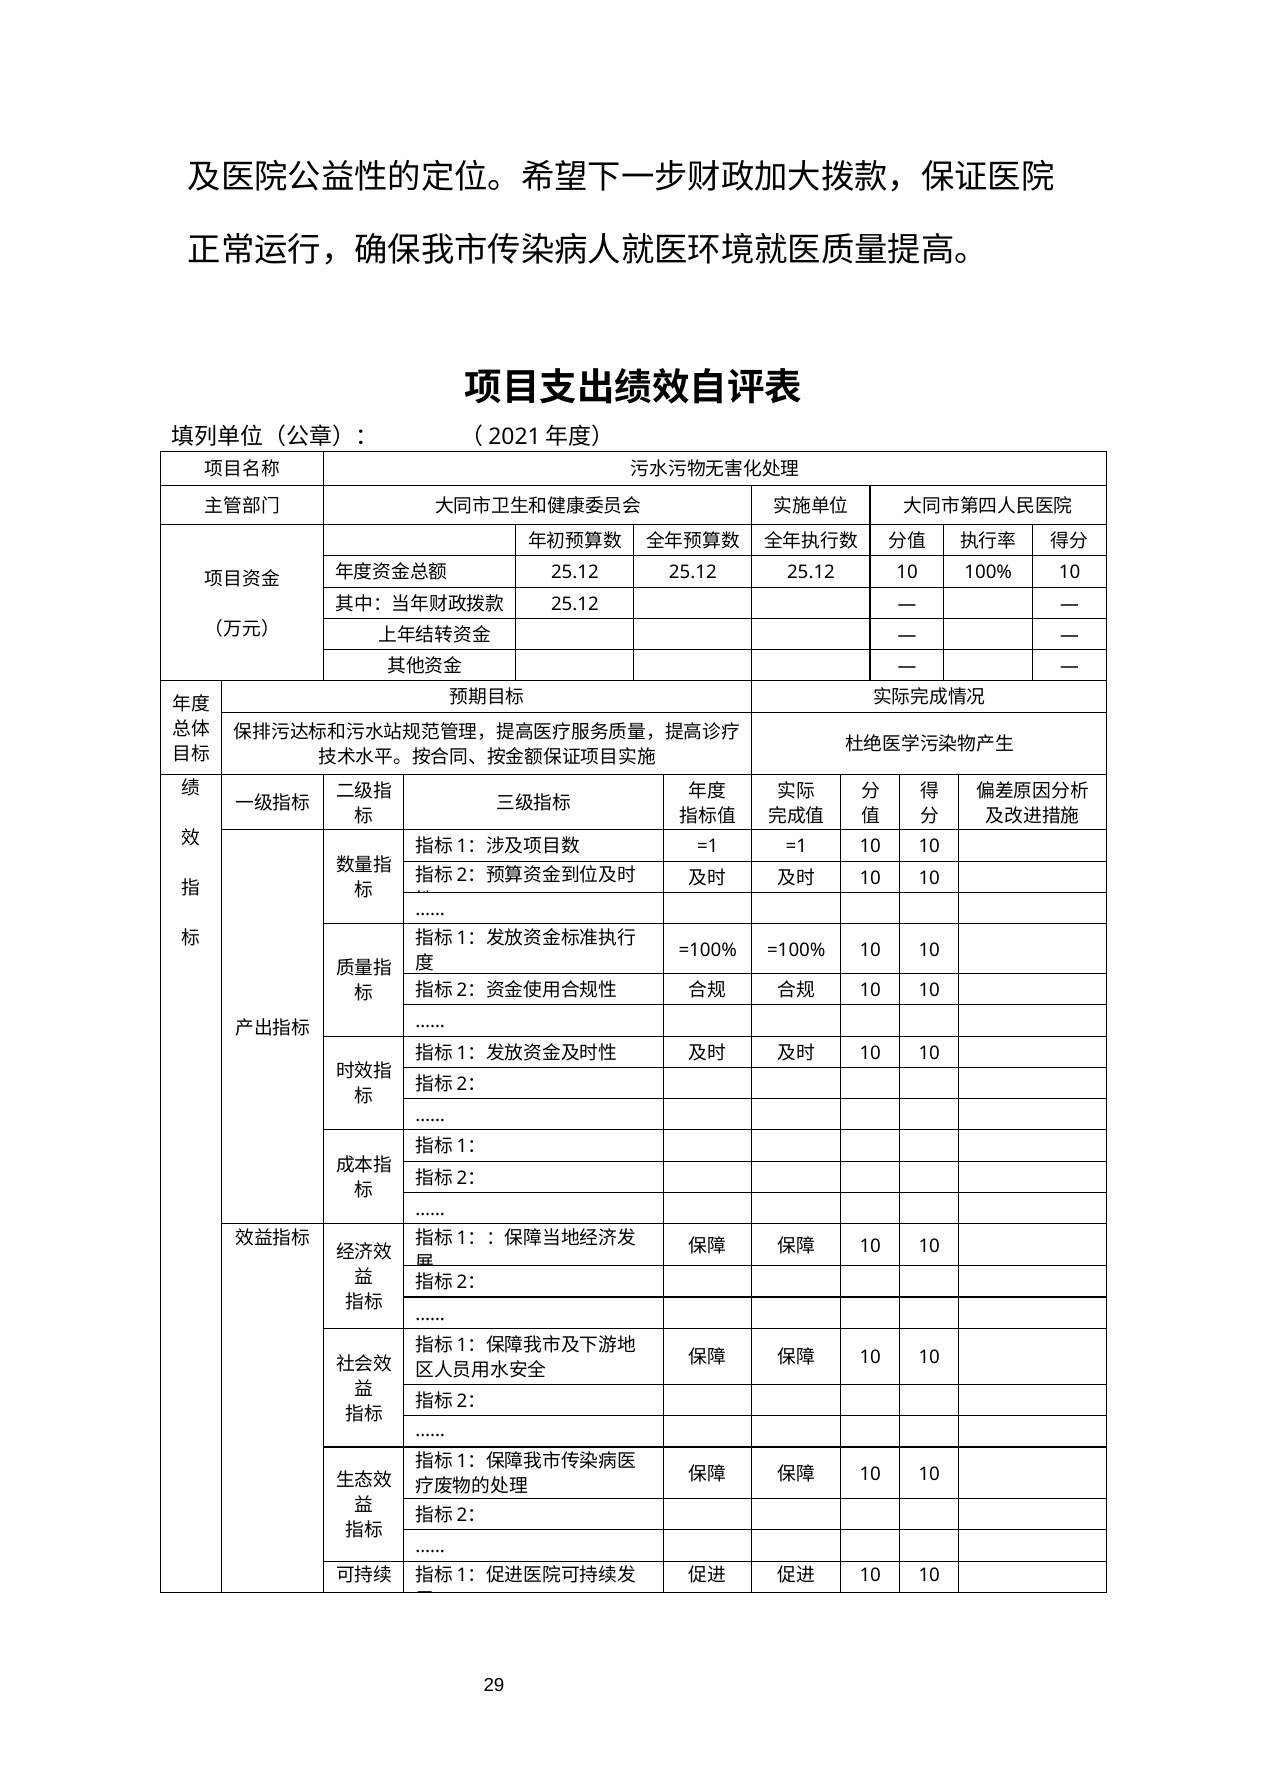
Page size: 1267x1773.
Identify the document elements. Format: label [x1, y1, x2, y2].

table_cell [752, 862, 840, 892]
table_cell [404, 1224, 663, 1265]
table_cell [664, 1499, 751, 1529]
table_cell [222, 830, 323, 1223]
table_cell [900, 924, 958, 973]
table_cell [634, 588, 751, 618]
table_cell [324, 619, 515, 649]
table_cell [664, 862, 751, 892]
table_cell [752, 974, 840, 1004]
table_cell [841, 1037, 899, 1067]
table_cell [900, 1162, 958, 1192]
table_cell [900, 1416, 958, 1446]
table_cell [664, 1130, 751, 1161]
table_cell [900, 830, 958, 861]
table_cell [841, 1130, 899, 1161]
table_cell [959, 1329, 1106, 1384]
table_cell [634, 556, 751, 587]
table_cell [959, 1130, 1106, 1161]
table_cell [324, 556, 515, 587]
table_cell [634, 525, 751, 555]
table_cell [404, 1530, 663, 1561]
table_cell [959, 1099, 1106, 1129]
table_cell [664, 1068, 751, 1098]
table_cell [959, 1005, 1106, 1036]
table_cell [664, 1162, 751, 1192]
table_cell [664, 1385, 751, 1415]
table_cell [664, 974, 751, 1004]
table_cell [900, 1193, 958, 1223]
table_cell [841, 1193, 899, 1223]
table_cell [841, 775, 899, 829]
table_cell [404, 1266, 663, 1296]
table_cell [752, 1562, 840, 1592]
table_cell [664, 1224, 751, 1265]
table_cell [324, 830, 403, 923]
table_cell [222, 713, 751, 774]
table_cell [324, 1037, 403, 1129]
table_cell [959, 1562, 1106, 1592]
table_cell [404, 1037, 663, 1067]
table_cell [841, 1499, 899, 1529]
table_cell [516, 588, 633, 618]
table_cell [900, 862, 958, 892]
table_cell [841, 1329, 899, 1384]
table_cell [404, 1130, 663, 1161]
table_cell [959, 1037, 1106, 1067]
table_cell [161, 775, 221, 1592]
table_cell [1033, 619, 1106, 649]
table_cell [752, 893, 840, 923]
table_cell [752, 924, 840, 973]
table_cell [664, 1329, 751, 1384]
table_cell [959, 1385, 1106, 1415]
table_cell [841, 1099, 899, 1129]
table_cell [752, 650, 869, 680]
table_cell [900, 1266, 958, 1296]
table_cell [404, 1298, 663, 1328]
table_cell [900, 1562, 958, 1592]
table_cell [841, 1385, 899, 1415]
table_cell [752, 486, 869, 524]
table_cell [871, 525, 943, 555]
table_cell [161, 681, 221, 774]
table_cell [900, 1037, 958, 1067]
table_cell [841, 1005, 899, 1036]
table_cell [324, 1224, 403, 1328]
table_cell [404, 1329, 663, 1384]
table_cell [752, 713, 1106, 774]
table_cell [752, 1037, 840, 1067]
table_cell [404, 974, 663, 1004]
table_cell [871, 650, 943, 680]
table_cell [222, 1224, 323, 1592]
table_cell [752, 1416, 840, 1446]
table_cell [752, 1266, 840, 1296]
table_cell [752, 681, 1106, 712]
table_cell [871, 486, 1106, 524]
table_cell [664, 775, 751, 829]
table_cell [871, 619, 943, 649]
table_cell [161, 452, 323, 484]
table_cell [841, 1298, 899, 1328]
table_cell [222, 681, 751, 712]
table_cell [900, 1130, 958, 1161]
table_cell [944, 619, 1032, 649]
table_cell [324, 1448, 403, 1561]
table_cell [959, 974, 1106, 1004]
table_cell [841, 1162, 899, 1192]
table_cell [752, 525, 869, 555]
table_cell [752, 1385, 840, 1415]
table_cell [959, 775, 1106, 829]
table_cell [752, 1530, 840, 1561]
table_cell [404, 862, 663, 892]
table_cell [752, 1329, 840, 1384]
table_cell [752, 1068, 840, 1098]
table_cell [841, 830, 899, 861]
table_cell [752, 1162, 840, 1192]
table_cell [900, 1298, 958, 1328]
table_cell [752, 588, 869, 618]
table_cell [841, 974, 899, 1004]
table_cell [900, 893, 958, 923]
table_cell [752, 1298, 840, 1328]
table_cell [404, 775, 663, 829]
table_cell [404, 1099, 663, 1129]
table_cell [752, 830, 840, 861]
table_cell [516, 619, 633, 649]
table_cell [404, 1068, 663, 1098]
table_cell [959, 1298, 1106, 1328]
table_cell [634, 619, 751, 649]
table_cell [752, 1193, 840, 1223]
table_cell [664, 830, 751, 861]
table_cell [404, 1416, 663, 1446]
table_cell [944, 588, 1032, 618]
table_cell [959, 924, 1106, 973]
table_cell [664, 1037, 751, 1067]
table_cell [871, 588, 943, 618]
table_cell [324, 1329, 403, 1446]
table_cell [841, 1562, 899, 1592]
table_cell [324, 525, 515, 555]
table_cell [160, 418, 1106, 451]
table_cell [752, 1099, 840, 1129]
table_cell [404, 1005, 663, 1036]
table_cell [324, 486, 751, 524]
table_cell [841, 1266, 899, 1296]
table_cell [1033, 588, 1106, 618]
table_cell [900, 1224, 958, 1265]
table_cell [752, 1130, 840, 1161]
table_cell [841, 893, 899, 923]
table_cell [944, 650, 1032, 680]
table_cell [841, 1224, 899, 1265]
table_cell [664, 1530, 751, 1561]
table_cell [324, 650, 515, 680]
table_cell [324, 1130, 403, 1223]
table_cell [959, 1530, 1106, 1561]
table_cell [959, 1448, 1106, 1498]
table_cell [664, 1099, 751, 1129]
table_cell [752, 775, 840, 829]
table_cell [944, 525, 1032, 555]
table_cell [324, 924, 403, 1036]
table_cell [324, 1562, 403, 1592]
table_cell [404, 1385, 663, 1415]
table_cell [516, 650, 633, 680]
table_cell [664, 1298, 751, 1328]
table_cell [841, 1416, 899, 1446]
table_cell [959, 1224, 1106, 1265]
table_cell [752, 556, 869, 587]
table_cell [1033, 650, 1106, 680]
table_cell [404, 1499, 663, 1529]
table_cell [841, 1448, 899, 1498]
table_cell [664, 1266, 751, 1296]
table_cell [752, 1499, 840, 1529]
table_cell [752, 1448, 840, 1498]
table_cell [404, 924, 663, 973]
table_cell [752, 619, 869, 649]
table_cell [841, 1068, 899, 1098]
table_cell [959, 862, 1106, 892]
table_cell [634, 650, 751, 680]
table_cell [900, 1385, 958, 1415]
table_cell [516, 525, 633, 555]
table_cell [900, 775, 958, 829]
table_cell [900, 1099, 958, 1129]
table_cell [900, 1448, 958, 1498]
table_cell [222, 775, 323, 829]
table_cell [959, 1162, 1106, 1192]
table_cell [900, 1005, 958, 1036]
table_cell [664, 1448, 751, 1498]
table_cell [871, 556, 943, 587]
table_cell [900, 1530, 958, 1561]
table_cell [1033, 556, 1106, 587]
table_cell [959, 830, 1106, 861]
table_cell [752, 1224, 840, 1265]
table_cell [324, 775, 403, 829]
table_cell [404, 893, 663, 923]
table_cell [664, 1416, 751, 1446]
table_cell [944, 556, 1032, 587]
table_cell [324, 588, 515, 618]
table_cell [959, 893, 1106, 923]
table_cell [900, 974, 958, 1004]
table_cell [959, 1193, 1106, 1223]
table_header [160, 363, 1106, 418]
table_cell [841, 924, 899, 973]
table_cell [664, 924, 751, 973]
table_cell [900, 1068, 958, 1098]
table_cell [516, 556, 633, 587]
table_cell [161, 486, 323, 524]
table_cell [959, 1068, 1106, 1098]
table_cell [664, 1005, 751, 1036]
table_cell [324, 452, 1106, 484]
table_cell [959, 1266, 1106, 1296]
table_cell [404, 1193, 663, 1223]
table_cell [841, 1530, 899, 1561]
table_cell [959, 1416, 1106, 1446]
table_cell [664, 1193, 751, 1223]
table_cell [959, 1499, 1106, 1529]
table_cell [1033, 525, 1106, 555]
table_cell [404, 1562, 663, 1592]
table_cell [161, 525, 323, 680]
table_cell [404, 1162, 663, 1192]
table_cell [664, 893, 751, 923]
text [187, 150, 1079, 271]
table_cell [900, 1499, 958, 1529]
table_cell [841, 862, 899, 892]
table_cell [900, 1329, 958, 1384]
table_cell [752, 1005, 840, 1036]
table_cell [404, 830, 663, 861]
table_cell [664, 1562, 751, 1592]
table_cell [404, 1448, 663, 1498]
